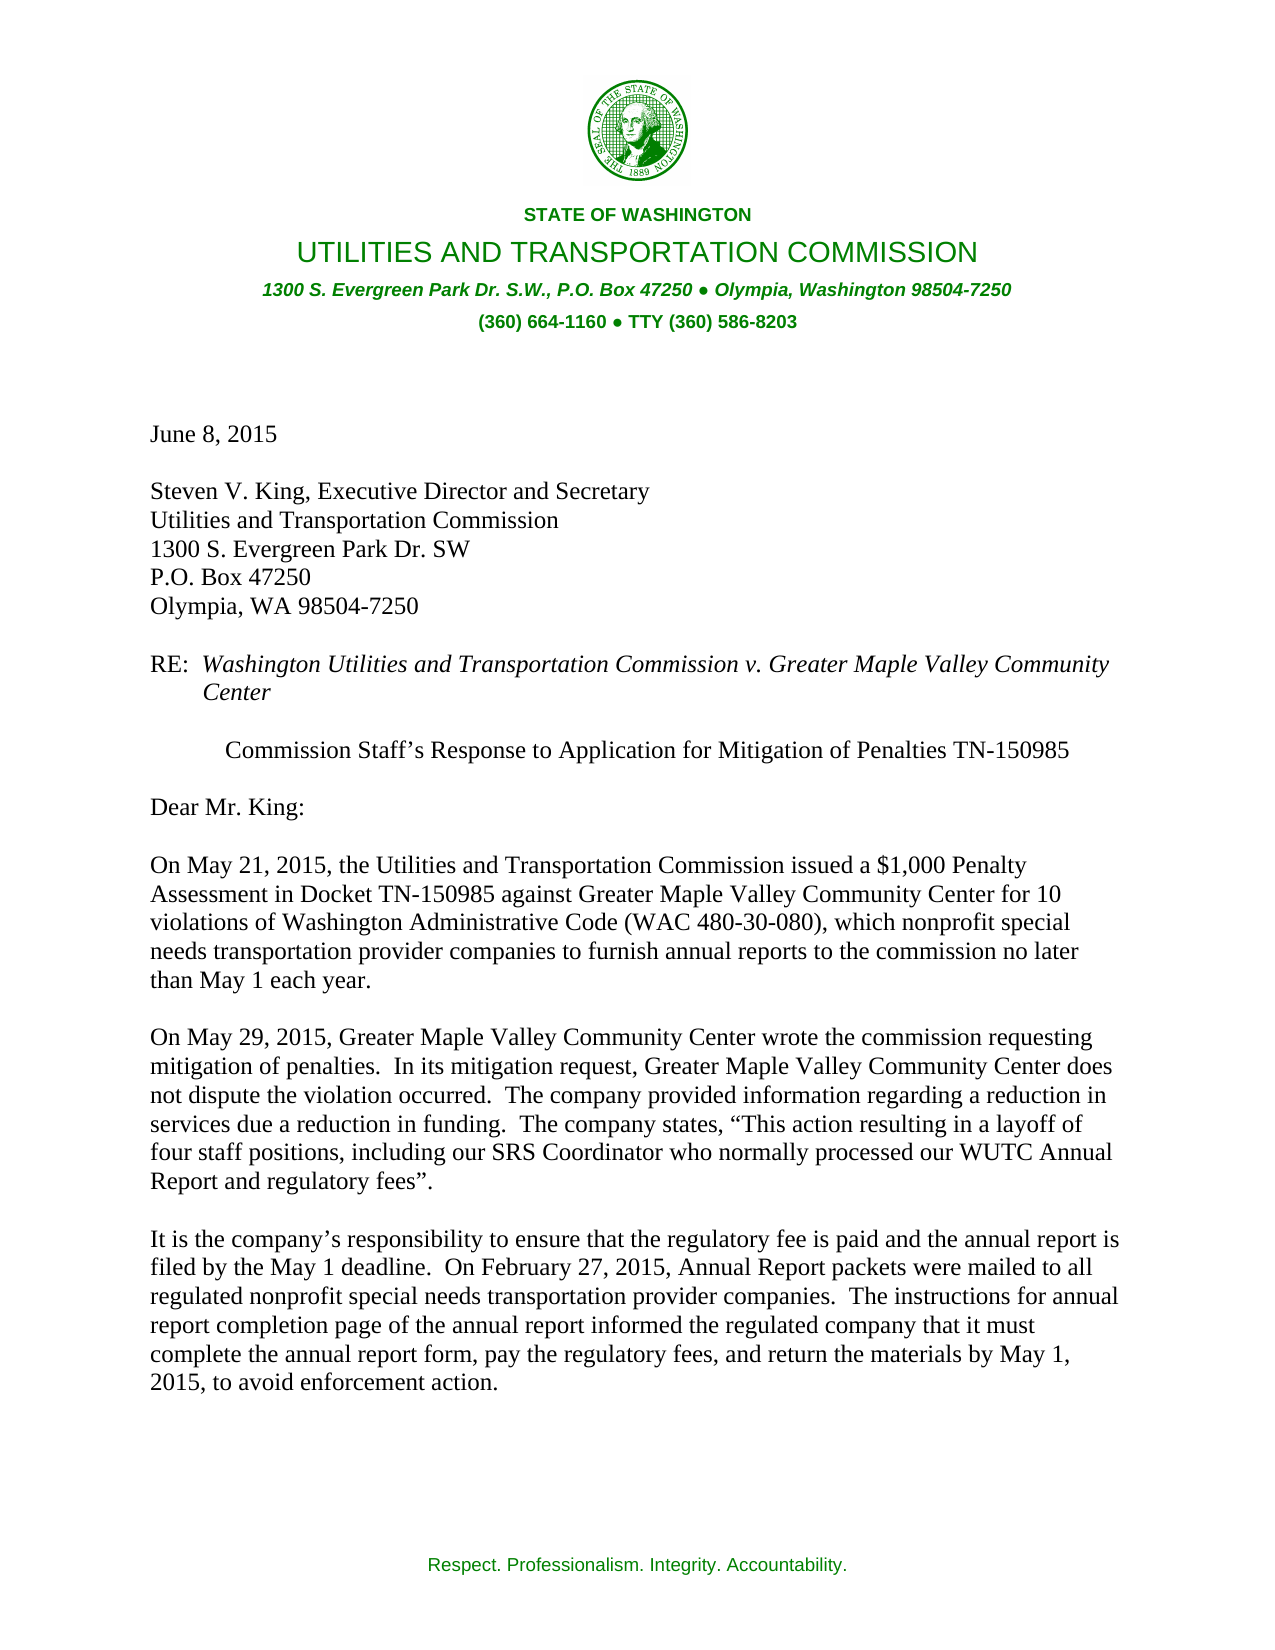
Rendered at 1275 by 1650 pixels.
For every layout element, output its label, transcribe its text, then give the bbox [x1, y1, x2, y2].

text Utilities and Transportation Commission [150, 505, 1125, 534]
text RE: Washington Utilities and Transportation Commission v. Greater Maple Valley Community Center [150, 649, 1125, 706]
text It is the company’s responsibility to ensure that the regulatory fee is paid and the annual report is filed by the May 1 deadline. On February 27, 2015, Annual Report packets were mailed to all regulated nonprofit special needs transportation provider companies. The instructions for annual report completion page of the annual report informed the regulated company that it must complete the annual report form, pay the regulatory fees, and return the materials by May 1, 2015, to avoid enforcement action. [150, 1224, 1125, 1396]
text P.O. Box 47250 [150, 562, 1125, 591]
text 1300 S. Evergreen Park Dr. SW [150, 534, 1125, 562]
text Olympia, WA 98504-7250 [150, 591, 1125, 620]
text Steven V. King, Executive Director and Secretary [150, 476, 1125, 505]
text June 8, 2015 [150, 419, 1125, 447]
text On May 21, 2015, the Utilities and Transportation Commission issued a $1,000 Penalty Assessment in Docket TN-150985 against Greater Maple Valley Community Center for 10 violations of Washington Administrative Code (WAC 480-30-080), which nonprofit special needs transportation provider companies to furnish annual reports to the commission no later than May 1 each year. [150, 850, 1125, 994]
text On May 29, 2015, Greater Maple Valley Community Center wrote the commission requesting mitigation of penalties. In its mitigation request, Greater Maple Valley Community Center does not dispute the violation occurred. The company provided information regarding a reduction in services due a reduction in funding. The company states, “This action resulting in a layoff of four staff positions, including our SRS Coordinator who normally processed our WUTC Annual Report and regulatory fees”. [150, 1022, 1125, 1195]
text Commission Staff’s Response to Application for Mitigation of Penalties TN-150985 [150, 735, 1125, 764]
text Dear Mr. King: [150, 792, 1125, 821]
